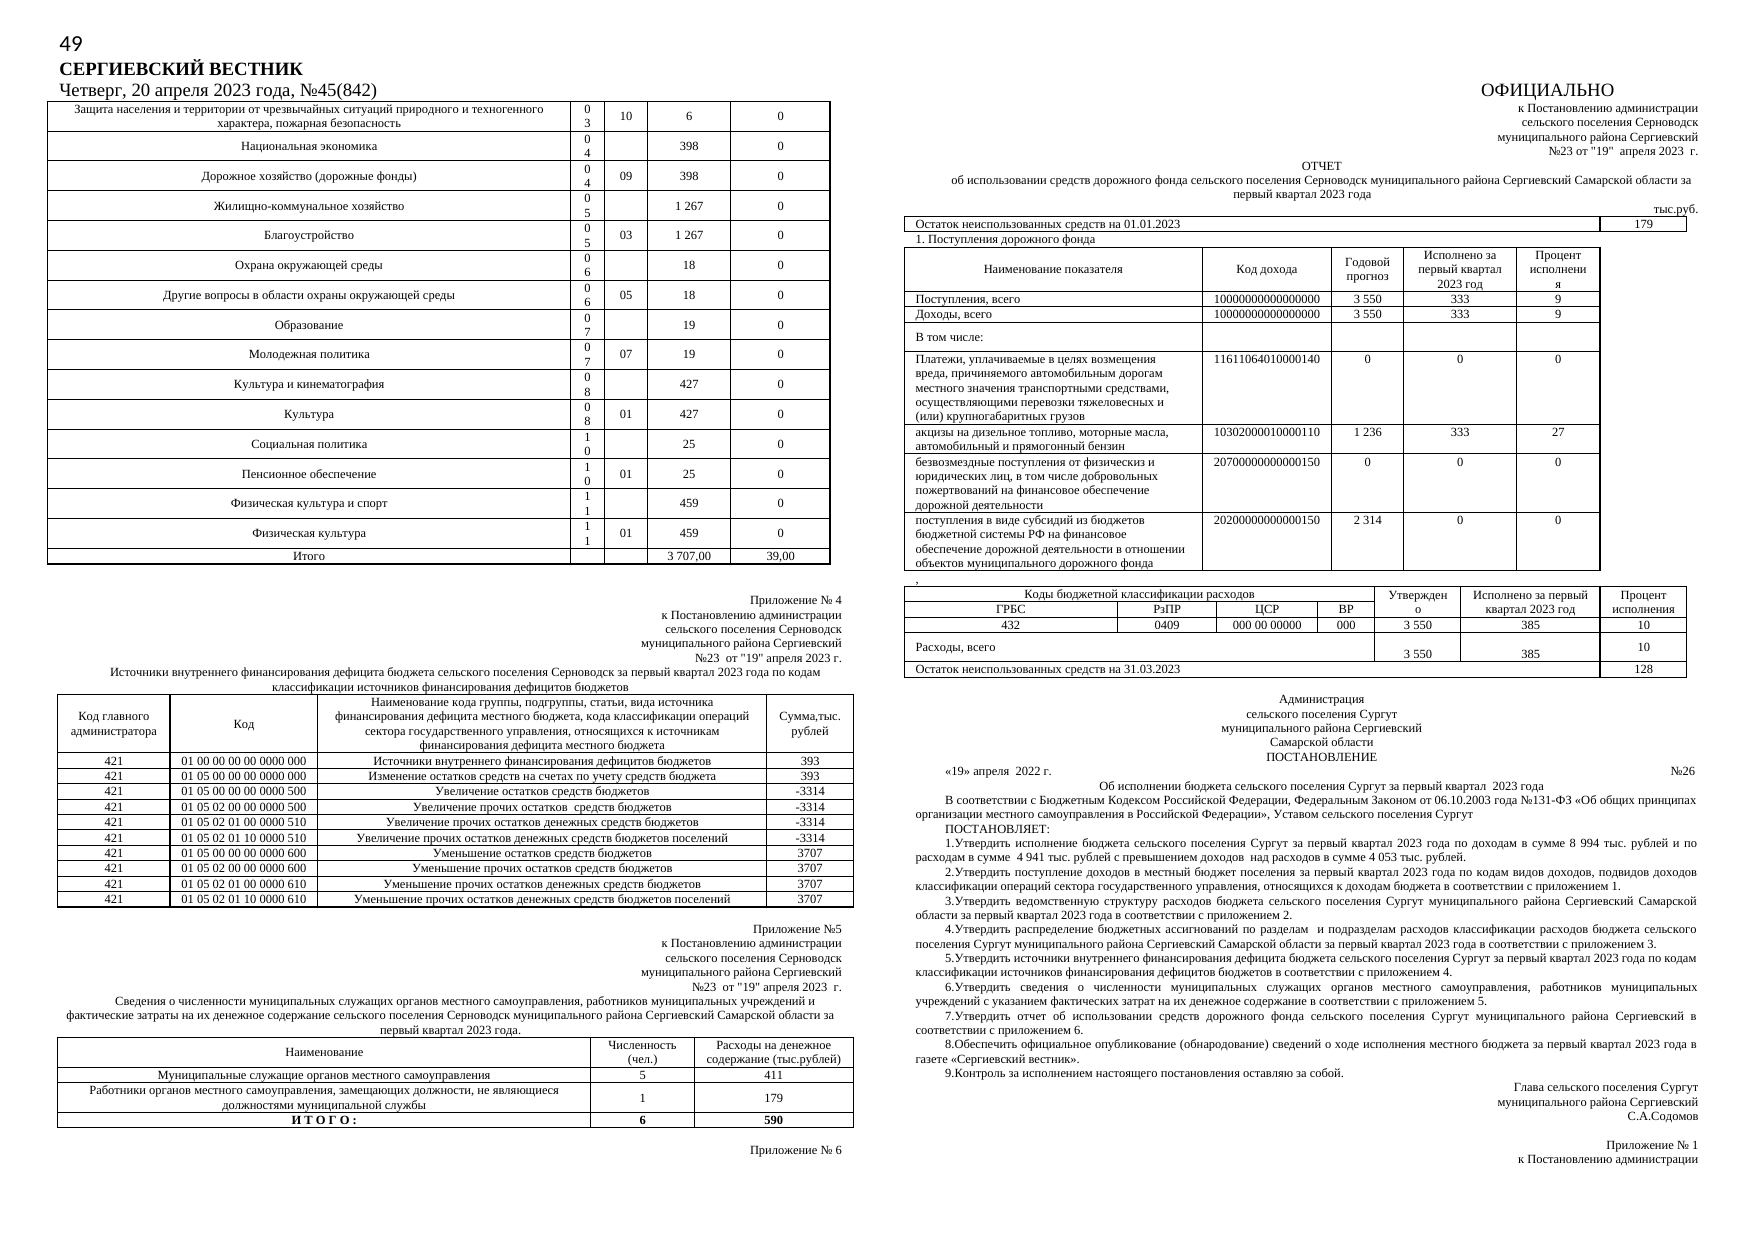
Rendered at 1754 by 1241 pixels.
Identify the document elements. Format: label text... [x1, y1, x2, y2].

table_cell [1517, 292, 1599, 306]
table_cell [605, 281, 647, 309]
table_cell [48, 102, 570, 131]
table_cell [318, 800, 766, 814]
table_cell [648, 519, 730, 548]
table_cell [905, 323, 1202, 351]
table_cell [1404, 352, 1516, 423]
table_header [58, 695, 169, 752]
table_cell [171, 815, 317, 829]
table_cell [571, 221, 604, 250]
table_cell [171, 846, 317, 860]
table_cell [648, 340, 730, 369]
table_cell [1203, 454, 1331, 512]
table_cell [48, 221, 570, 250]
text сельского поселения Сургут [915, 706, 1698, 721]
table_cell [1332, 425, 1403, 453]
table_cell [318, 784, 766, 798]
text тыс.руб. [915, 201, 1698, 216]
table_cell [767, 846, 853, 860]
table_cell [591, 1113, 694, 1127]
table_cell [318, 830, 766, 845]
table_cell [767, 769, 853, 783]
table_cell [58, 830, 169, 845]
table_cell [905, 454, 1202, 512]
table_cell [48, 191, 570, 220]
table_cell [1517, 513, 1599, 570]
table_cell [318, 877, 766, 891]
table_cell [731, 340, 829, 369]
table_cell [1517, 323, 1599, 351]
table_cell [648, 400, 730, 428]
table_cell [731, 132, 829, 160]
text Сведения о численности муниципальных служащих органов местного самоуправления, работников муниципальных учреждений и фактические затраты на их денежное содержание сельского поселения Серноводск муниципального района Сергиевский Самарской области за первый квартал 2023 года. [59, 994, 842, 1037]
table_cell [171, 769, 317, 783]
text Источники внутреннего финансирования дефицита бюджета сельского поселения Серноводск за первый квартал 2023 года по кодам классификации источников финансирования дефицитов бюджетов [59, 665, 842, 694]
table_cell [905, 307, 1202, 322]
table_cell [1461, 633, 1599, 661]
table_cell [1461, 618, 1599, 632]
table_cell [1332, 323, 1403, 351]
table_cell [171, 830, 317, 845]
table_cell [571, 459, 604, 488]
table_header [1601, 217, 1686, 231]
text 7.Утвердить отчет об использовании средств дорожного фонда сельского поселения Сургут муниципального района Сергиевский в соответствии с приложением 6. [915, 1008, 1698, 1037]
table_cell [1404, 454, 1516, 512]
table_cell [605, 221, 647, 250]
text С.А.Содомов [915, 1109, 1698, 1123]
text Приложение № 1 [915, 1138, 1698, 1152]
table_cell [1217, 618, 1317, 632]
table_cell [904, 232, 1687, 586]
text сельского поселения Серноводск [915, 115, 1698, 129]
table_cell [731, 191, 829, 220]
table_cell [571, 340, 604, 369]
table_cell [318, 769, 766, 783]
text к Постановлению администрации [59, 936, 842, 951]
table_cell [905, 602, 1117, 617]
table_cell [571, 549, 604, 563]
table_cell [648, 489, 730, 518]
text муниципального района Сергиевский [915, 721, 1698, 735]
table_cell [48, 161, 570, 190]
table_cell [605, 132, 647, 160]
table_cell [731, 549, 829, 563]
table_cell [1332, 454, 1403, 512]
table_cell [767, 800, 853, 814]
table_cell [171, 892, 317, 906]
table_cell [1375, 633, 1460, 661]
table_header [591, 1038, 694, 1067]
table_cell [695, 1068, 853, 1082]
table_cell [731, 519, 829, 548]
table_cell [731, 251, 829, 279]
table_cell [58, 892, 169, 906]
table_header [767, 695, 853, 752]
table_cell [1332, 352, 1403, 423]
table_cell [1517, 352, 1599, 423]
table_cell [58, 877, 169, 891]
text ПОСТАНОВЛЕНИЕ [915, 749, 1698, 764]
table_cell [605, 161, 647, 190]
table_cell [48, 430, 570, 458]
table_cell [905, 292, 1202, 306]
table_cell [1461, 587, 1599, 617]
text ОТЧЕТ [915, 158, 1698, 173]
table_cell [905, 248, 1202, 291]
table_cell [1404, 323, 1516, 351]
text муниципального района Сергиевский [915, 129, 1698, 144]
text 2.Утвердить поступление доходов в местный бюджет поселения за первый квартал 2023 года по кодам видов доходов, подвидов доходов классификации операций сектора государственного управления, относящихся к доходам бюджета в соответствии с приложением 1. [915, 864, 1698, 893]
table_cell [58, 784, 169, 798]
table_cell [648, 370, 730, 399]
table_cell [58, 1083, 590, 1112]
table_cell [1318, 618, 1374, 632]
text 9.Контроль за исполнением настоящего постановления оставляю за собой. [915, 1066, 1698, 1080]
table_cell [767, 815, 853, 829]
text к Постановлению администрации [59, 607, 842, 622]
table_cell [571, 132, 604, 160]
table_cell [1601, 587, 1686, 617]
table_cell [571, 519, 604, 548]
text сельского поселения Серноводск [59, 951, 842, 965]
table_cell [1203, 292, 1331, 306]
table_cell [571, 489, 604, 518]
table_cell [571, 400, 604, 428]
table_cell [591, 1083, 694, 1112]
text «19» апреля 2022 г. №26 [915, 764, 1698, 778]
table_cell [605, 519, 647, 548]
text к Постановлению администрации [915, 101, 1698, 115]
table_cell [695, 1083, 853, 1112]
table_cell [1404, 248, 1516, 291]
text Самарской области [915, 735, 1698, 749]
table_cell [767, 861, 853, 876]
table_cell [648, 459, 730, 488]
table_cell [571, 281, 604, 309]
text Глава сельского поселения Сургут [915, 1080, 1698, 1094]
text Приложение № 6 [59, 1143, 842, 1157]
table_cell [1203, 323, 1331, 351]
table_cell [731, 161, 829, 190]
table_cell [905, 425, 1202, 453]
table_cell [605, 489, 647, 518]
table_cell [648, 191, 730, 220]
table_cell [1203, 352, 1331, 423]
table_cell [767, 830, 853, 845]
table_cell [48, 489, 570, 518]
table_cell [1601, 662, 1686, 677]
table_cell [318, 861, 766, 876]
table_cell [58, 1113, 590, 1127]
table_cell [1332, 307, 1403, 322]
text сельского поселения Серноводск [59, 622, 842, 636]
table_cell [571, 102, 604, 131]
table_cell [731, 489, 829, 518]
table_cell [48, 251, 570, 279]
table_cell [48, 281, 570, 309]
text 3.Утвердить ведомственную структуру расходов бюджета сельского поселения Сургут муниципального района Сергиевский Самарской области за первый квартал 2023 года в соответствии с приложением 2. [915, 893, 1698, 922]
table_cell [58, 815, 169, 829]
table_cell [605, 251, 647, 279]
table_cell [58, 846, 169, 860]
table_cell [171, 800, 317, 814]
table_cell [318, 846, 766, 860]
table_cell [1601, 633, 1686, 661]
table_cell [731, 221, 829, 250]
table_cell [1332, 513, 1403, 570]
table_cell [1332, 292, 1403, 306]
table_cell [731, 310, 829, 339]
text муниципального района Сергиевский [915, 1094, 1698, 1109]
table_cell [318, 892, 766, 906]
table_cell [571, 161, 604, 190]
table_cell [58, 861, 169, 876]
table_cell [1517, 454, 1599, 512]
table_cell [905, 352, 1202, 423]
text №23 от "19" апреля 2023 г. [915, 144, 1698, 158]
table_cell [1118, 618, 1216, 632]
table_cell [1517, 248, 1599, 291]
text Приложение №5 [59, 922, 842, 936]
text 8.Обеспечить официальное опубликование (обнародование) сведений о ходе исполнения местного бюджета за первый квартал 2023 года в газете «Сергиевский вестник». [915, 1037, 1698, 1066]
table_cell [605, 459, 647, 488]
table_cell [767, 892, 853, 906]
text муниципального района Сергиевский [59, 636, 842, 651]
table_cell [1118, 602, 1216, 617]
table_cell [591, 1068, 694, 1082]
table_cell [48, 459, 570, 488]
text Администрация [915, 692, 1698, 706]
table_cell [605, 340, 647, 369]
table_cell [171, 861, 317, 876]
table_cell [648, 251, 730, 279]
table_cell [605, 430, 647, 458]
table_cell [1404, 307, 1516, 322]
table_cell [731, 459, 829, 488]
text №23 от "19" апреля 2023 г. [59, 979, 842, 994]
text №23 от "19" апреля 2023 г. [59, 651, 842, 665]
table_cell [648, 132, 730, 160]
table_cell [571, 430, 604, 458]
text 6.Утвердить сведения о численности муниципальных служащих органов местного самоуправления, работников муниципальных учреждений с указанием фактических затрат на их денежное содержание в соответствии с приложением 5. [915, 979, 1698, 1008]
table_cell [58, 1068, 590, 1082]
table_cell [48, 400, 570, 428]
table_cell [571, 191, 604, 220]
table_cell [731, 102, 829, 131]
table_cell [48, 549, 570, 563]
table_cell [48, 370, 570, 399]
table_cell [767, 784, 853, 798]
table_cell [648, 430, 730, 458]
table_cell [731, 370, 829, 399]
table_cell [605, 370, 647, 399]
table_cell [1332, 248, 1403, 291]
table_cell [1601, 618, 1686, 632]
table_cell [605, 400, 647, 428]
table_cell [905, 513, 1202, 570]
text Об исполнении бюджета сельского поселения Сургут за первый квартал 2023 года [915, 778, 1698, 793]
text В соответствии с Бюджетным Кодексом Российской Федерации, Федеральным Законом от 06.10.2003 года №131-ФЗ «Об общих принципах организации местного самоуправления в Российской Федерации», Уставом сельского поселения Сургут [915, 793, 1698, 821]
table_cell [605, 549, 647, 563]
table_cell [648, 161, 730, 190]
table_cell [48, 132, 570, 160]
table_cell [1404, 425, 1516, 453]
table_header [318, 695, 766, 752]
text Приложение № 4 [59, 593, 842, 607]
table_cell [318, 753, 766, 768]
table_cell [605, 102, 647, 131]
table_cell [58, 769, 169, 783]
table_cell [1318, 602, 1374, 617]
text к Постановлению администрации [915, 1152, 1698, 1166]
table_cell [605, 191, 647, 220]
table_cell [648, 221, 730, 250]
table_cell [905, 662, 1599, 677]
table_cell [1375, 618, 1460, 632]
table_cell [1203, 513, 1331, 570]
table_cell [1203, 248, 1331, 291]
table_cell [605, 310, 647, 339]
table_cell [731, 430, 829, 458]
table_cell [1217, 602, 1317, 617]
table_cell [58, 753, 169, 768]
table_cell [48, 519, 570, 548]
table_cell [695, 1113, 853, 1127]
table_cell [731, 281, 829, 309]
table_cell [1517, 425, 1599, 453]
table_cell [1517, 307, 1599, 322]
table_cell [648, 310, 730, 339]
text муниципального района Сергиевский [59, 965, 842, 979]
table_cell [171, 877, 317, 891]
text 5.Утвердить источники внутреннего финансирования дефицита бюджета сельского поселения Сургут за первый квартал 2023 года по кодам классификации источников финансирования дефицитов бюджетов в соответствии с приложением 4. [915, 951, 1698, 979]
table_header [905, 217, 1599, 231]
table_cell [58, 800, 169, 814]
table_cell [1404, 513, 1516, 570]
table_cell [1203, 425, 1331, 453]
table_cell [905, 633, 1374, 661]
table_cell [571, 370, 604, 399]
text 1.Утвердить исполнение бюджета сельского поселения Сургут за первый квартал 2023 года по доходам в сумме 8 994 тыс. рублей и по расходам в сумме 4 941 тыс. рублей с превышением доходов над расходов в сумме 4 053 тыс. рублей. [915, 836, 1698, 864]
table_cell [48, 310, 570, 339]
text ПОСТАНОВЛЯЕТ: [915, 821, 1698, 836]
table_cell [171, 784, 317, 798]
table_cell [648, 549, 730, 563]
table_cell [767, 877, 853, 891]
text 4.Утвердить распределение бюджетных ассигнований по разделам и подразделам расходов классификации расходов бюджета сельского поселения Сургут муниципального района Сергиевский Самарской области за первый квартал 2023 года в соответствии с приложением 3. [915, 922, 1698, 951]
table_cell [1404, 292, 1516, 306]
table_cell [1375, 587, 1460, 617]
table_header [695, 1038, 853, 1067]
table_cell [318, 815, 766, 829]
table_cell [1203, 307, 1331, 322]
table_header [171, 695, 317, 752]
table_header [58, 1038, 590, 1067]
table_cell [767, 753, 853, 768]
text об использовании средств дорожного фонда сельского поселения Серноводск муниципального района Сергиевский Самарской области за первый квартал 2023 года [915, 173, 1698, 201]
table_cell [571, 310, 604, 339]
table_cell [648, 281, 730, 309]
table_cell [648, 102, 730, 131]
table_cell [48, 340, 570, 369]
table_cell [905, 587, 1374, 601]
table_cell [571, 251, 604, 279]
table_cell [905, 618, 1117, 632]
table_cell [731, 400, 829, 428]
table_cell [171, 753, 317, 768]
